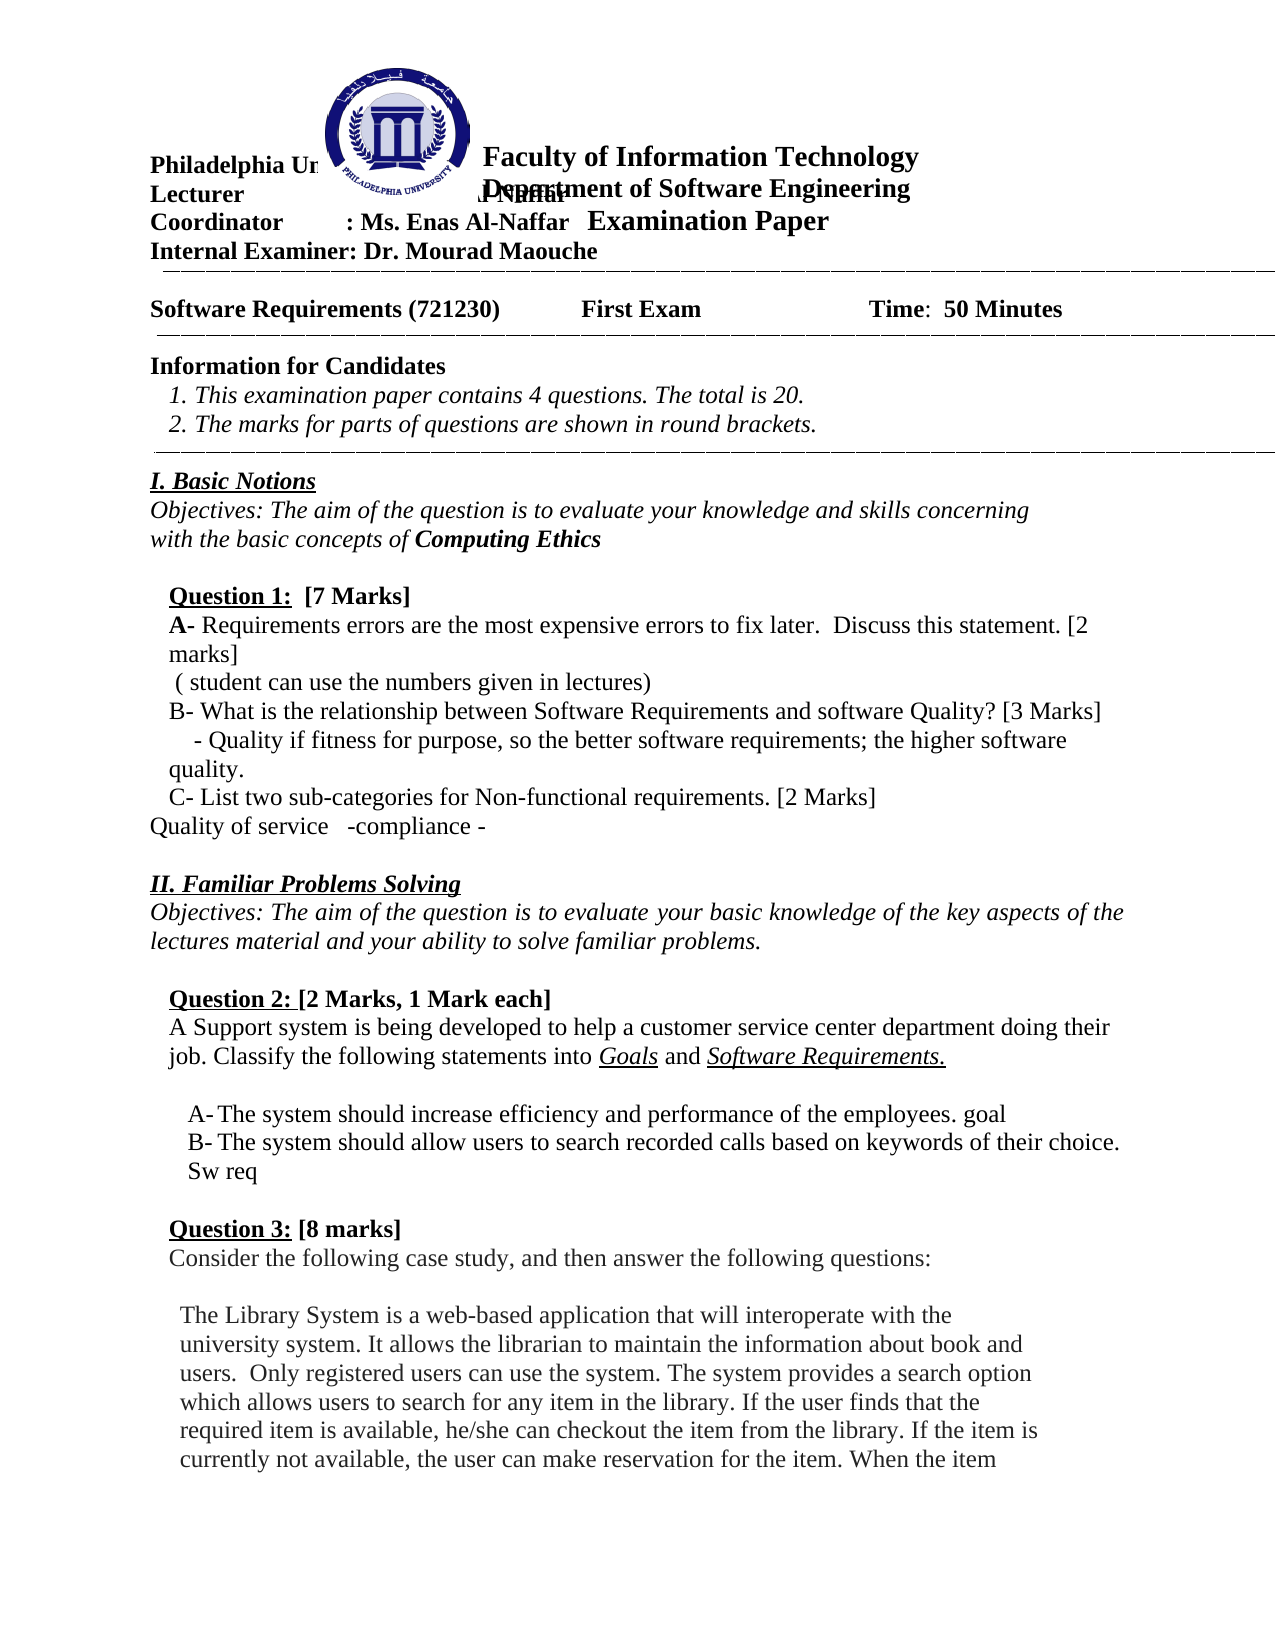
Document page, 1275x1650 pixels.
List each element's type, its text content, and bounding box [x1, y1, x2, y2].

text Coordinator : Ms. Enas Al-Naffar [150, 207, 1125, 236]
subtitle II. Familiar Problems Solving [150, 869, 1125, 897]
text Question 2: [2 Marks, 1 Mark each] [169, 984, 1125, 1012]
text A- Requirements errors are the most expensive errors to fix later. Discuss this statement. [2 marks] [169, 610, 1125, 667]
text Information for Candidates [150, 351, 1125, 380]
text B- What is the relationship between Software Requirements and software Quality? [3 Marks] [169, 696, 1125, 725]
text Lecturer : Ms. Enas Al-Naffar [150, 179, 1125, 207]
text I. Basic Notions [150, 466, 1050, 495]
list This examination paper contains 4 questions. The total is 20. [187, 380, 1050, 409]
list The marks for parts of questions are shown in round brackets. [187, 409, 1050, 437]
list - Quality of service -compliance [150, 811, 1106, 840]
subtitle Objectives: The aim of the question is to evaluate your basic knowledge of the key aspects of the lectures material and your ability to solve familiar problems. [150, 897, 1125, 955]
text A Support system is being developed to help a customer service center department doing their job. Classify the following statements into Goals and Software Requirements. [169, 1012, 1125, 1070]
list The system should allow users to search recorded calls based on keywords of their choice. Sw req [187, 1127, 1125, 1185]
text Objectives: The aim of the question is to evaluate your knowledge and skills concerning with the basic concepts of Computing Ethics [150, 495, 1054, 552]
text Question 3: [8 marks] [169, 1214, 1125, 1243]
text Question 1: [7 Marks] [169, 581, 1125, 610]
text C- List two sub-categories for Non-functional requirements. [2 Marks] [169, 782, 1125, 811]
text Internal Examiner: Dr. Mourad Maouche [150, 236, 1125, 265]
text Software Requirements (721230) First Exam Time: 50 Minutes [150, 294, 1125, 322]
text ( student can use the numbers given in lectures) [169, 667, 1125, 696]
text - Quality if fitness for purpose, so the better software requirements; the higher software quality. [169, 725, 1125, 782]
list The system should increase efficiency and performance of the employees. goal [187, 1099, 1125, 1127]
text Consider the following case study, and then answer the following questions: [169, 1243, 1054, 1272]
